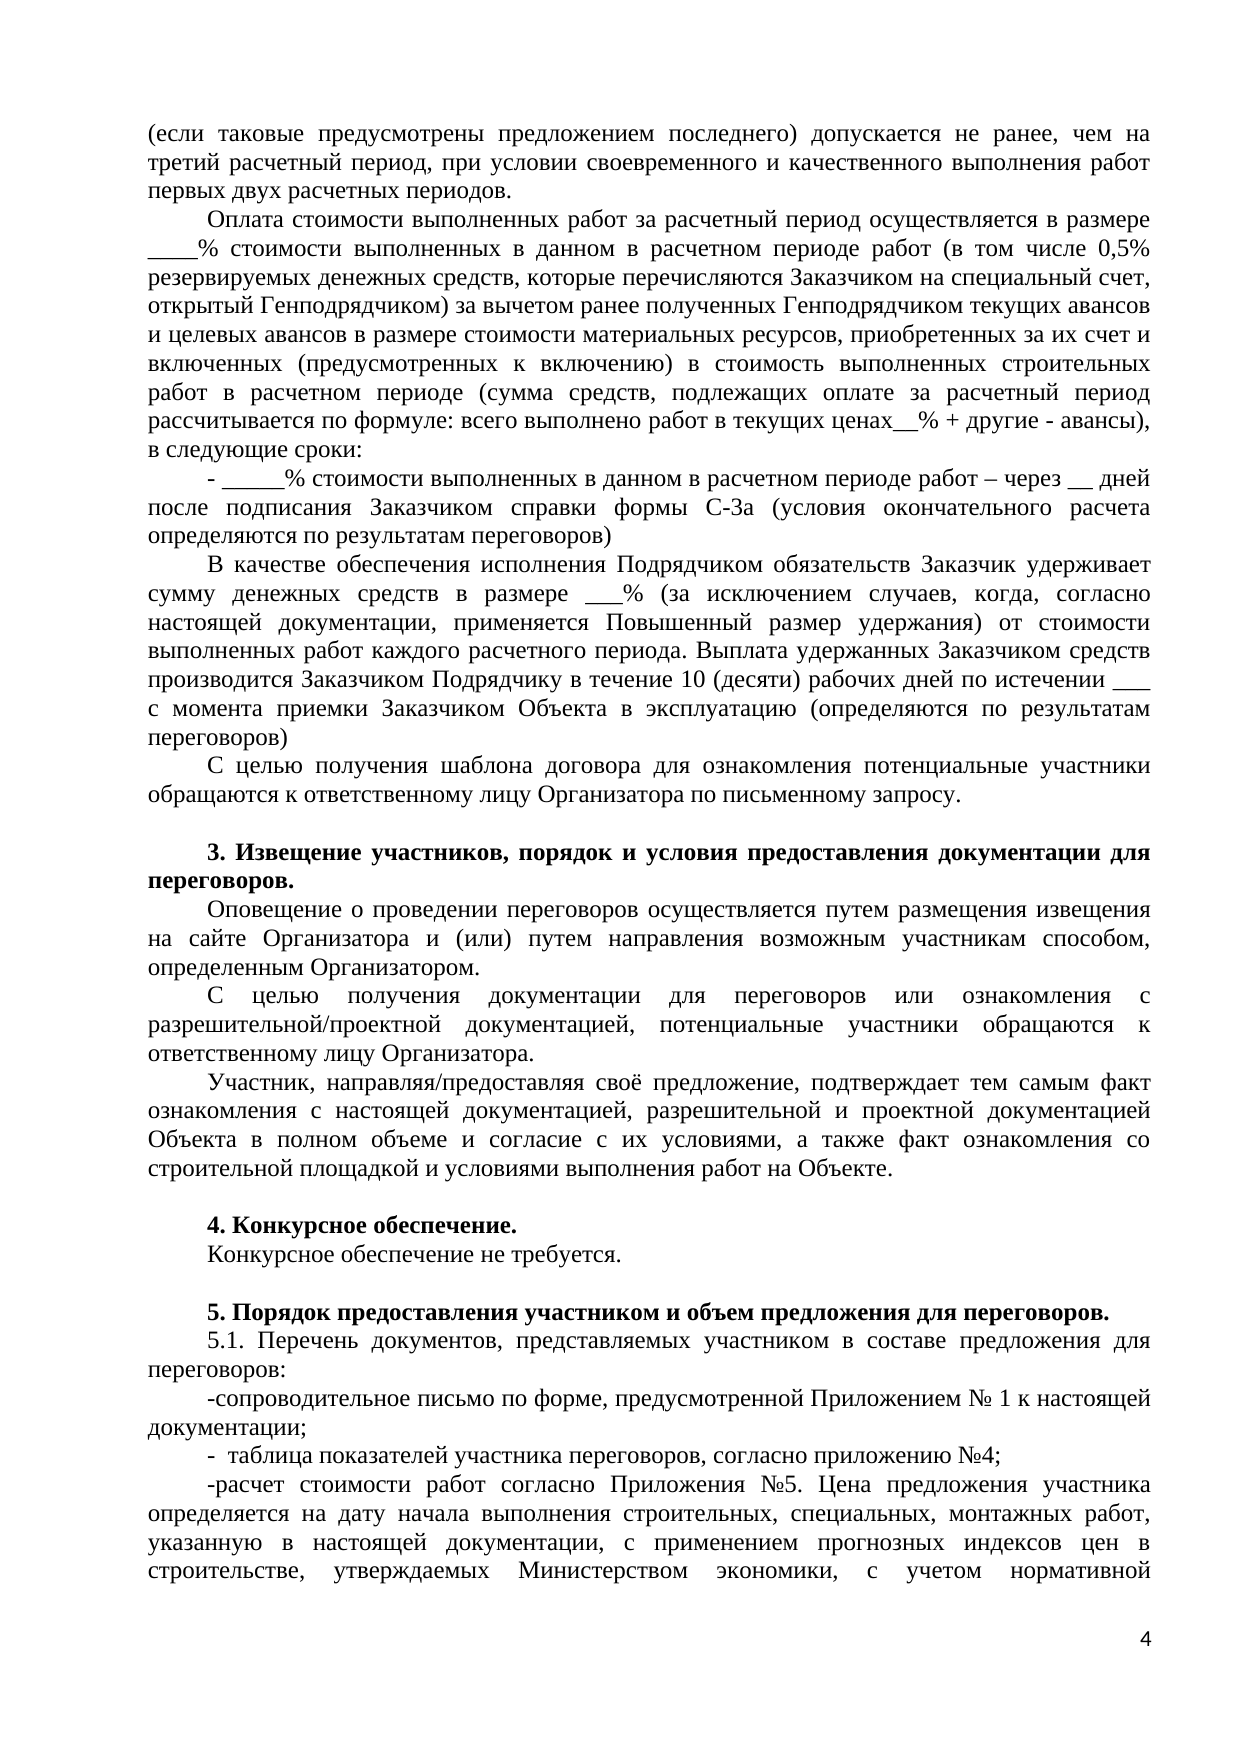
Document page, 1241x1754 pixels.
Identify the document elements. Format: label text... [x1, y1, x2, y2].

text 5.1. Перечень документов, представляемых участником в составе предложения для переговоров: [148, 1326, 1152, 1383]
text - таблица показателей участника переговоров, согласно приложению №4; [148, 1441, 1152, 1469]
text -сопроводительное письмо по форме, предусмотренной Приложением № 1 к настоящей документации; [148, 1383, 1152, 1441]
text 3. Извещение участников, порядок и условия предоставления документации для переговоров. [148, 837, 1152, 894]
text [148, 118, 1152, 204]
text С целью получения документации для переговоров или ознакомления с разрешительной/проектной документацией, потенциальные участники обращаются к ответственному лицу Организатора. [148, 981, 1152, 1067]
text 5. Порядок предоставления участником и объем предложения для переговоров. [148, 1297, 1152, 1326]
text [148, 1469, 1152, 1584]
text Участник, направляя/предоставляя своё предложение, подтверждает тем самым факт ознакомления с настоящей документацией, разрешительной и проектной документацией Объекта в полном объеме и согласие с их условиями, а также факт ознакомления со строительной площадкой и условиями выполнения работ на Объекте. [148, 1067, 1152, 1182]
text 4. Конкурсное обеспечение. [148, 1211, 1152, 1239]
text Оповещение о проведении переговоров осуществляется путем размещения извещения на сайте Организатора и (или) путем направления возможным участникам способом, определенным Организатором. [148, 894, 1152, 981]
text С целью получения шаблона договора для ознакомления потенциальные участники обращаются к ответственному лицу Организатора по письменному запросу. [148, 751, 1152, 808]
text Конкурсное обеспечение не требуется. [148, 1239, 1152, 1268]
text Оплата стоимости выполненных работ за расчетный период осуществляется в размере ____% стоимости выполненных в данном в расчетном периоде работ (в том числе 0,5% резервируемых денежных средств, которые перечисляются Заказчиком на специальный счет, открытый Генподрядчиком) за вычетом ранее полученных Генподрядчиком текущих авансов и целевых авансов в размере стоимости материальных ресурсов, приобретенных за их счет и включенных (предусмотренных к включению) в стоимость выполненных строительных работ в расчетном периоде (сумма средств, подлежащих оплате за расчетный период рассчитывается по формуле: всего выполнено работ в текущих ценах__% + другие - авансы), в следующие сроки: [148, 204, 1152, 463]
text - _____% стоимости выполненных в данном в расчетном периоде работ – через __ дней после подписания Заказчиком справки формы С-3а (условия окончательного расчета определяются по результатам переговоров) [148, 463, 1152, 549]
text В качестве обеспечения исполнения Подрядчиком обязательств Заказчик удерживает сумму денежных средств в размере ___% (за исключением случаев, когда, согласно настоящей документации, применяется Повышенный размер удержания) от стоимости выполненных работ каждого расчетного периода. Выплата удержанных Заказчиком средств производится Заказчиком Подрядчику в течение 10 (десяти) рабочих дней по истечении ___ с момента приемки Заказчиком Объекта в эксплуатацию (определяются по результатам переговоров) [148, 549, 1152, 751]
